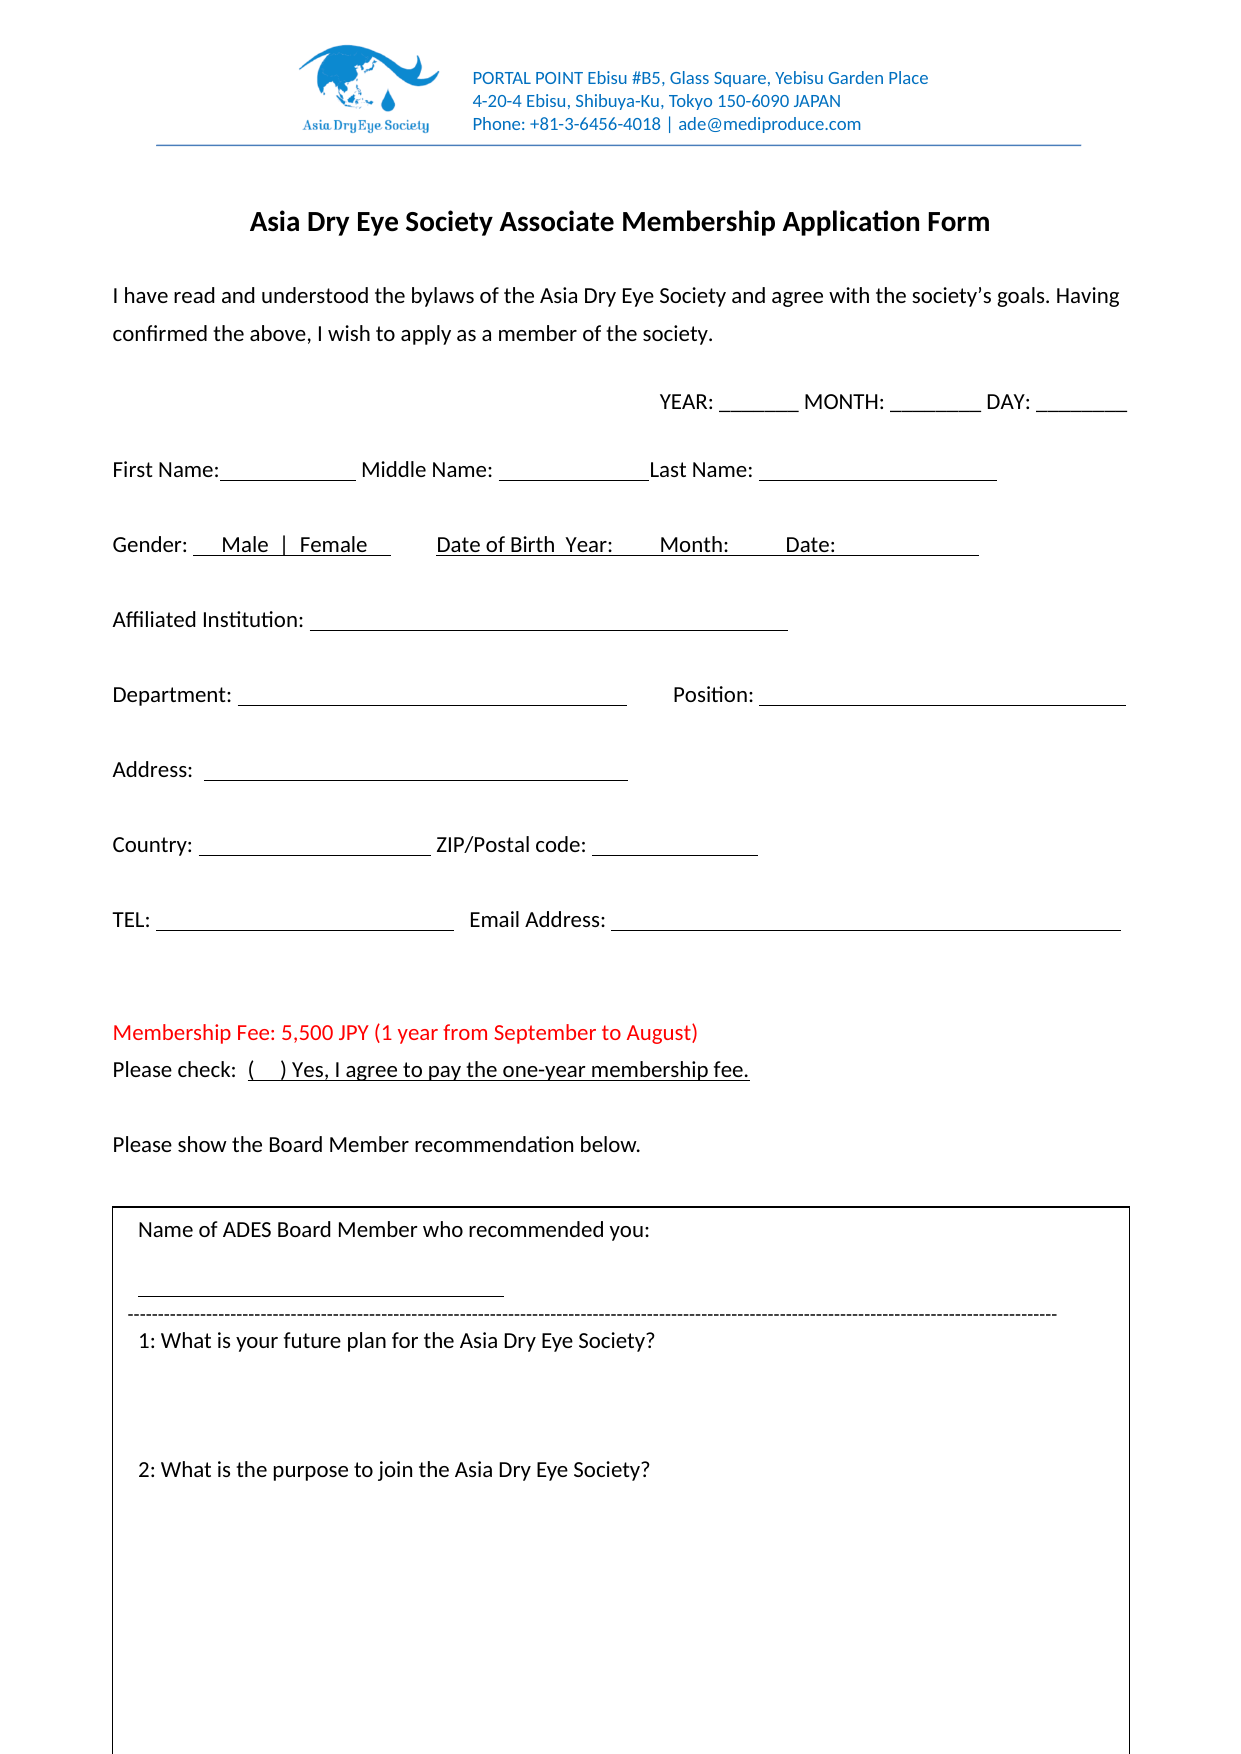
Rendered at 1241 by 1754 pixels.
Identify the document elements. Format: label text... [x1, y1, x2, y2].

text TEL: Email Address: [112, 901, 1128, 938]
text Affiliated Institution: [112, 601, 1128, 638]
text Country: ZIP/Postal code: [112, 826, 1128, 863]
text Gender: Male | Female Date of Birth Year: Month: Date: [112, 526, 1128, 563]
picture [290, 38, 443, 144]
text Asia Dry Eye Society Associate Membership Application Form [112, 202, 1128, 239]
text YEAR: _______ MONTH: ________ DAY: ________ [159, 383, 1128, 420]
text First Name: Middle Name: Last Name: [112, 451, 1128, 488]
text I have read and understood the bylaws of the Asia Dry Eye Society and agree with the society’s goals. Having confirmed the above, I wish to apply as a member of the society. [112, 277, 1128, 352]
text Please show the Board Member recommendation below. [112, 1126, 1128, 1163]
text Membership Fee: 5,500 JPY (1 year from September to August) [112, 1013, 1128, 1051]
text Department: Position: [112, 676, 1128, 713]
text Address: [112, 751, 1128, 788]
text Please check: ( ) Yes, I agree to pay the one-year membership fee. [112, 1051, 1128, 1088]
